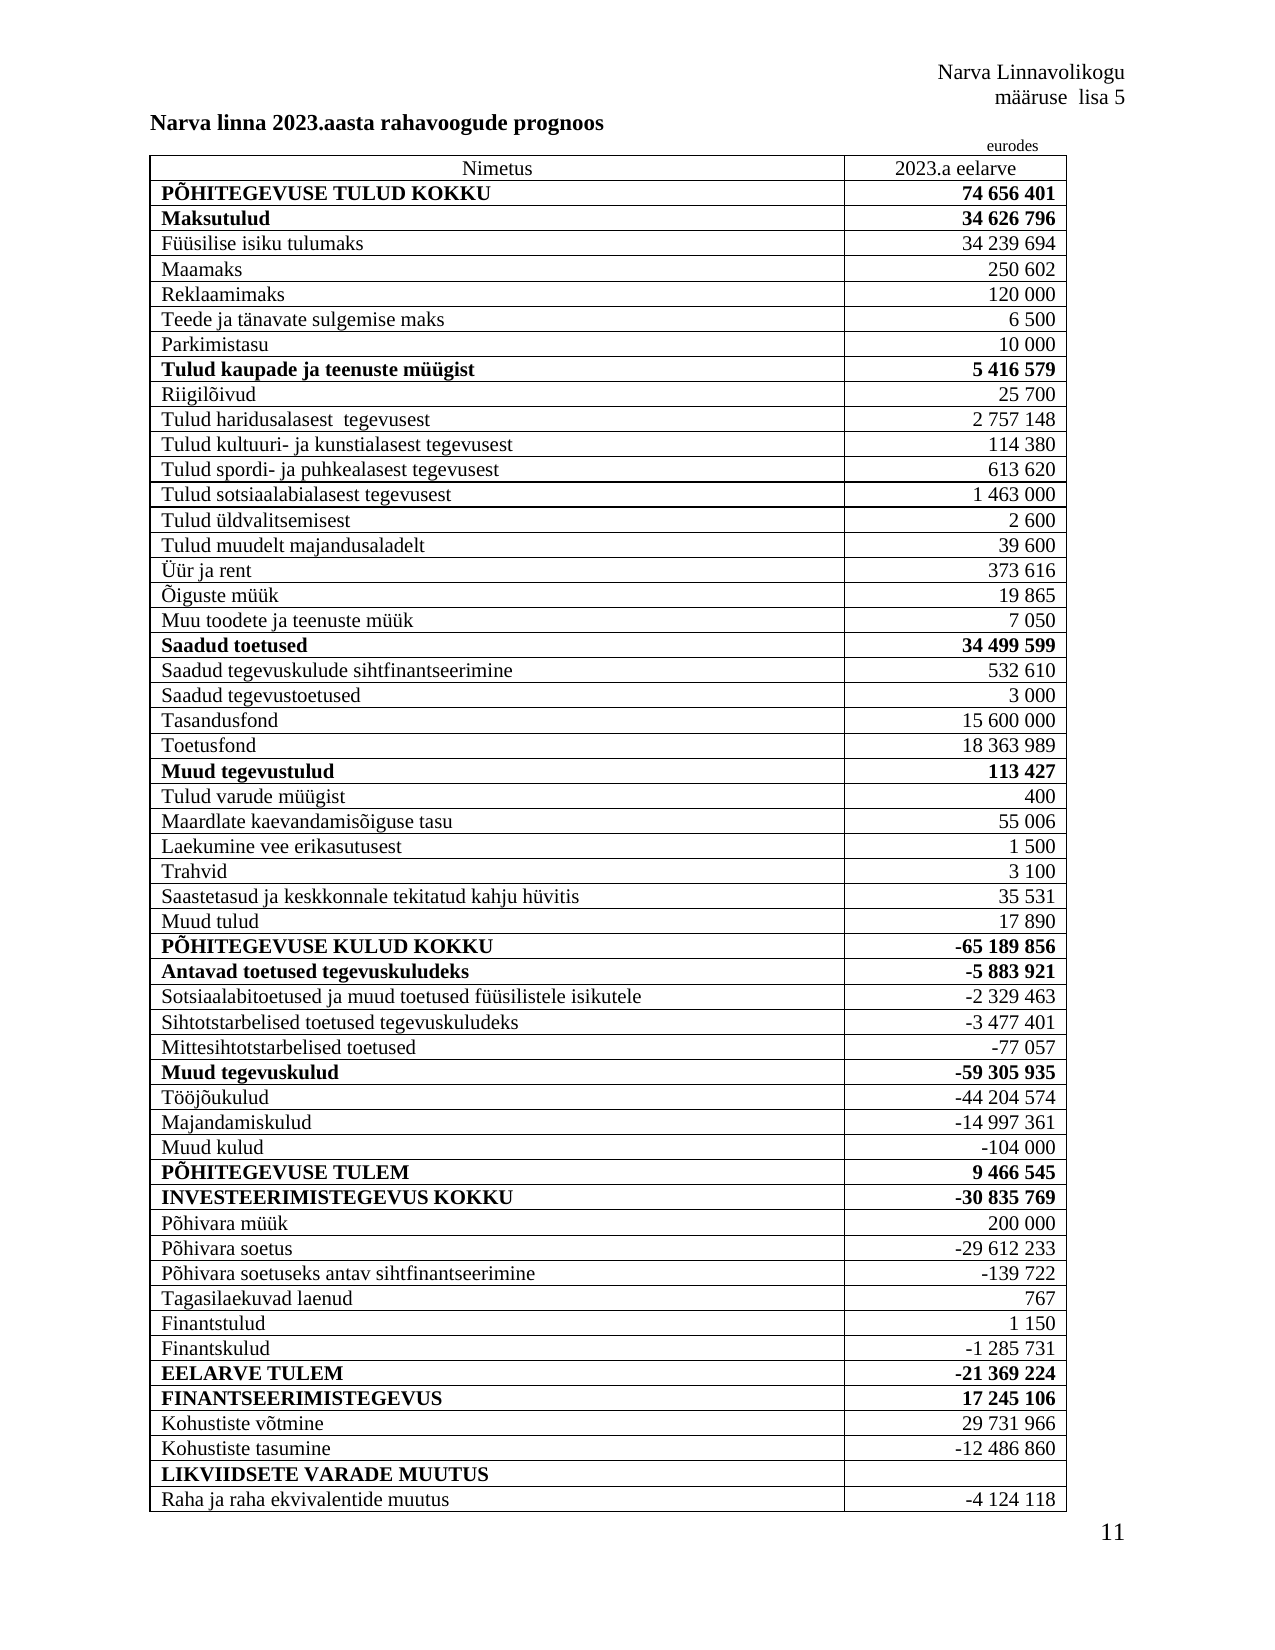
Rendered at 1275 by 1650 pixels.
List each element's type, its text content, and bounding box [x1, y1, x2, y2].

table_cell INVESTEERIMISTEGEVUS KOKKU [151, 1185, 844, 1209]
table_cell Raha ja raha ekvivalentide muutus [151, 1487, 844, 1511]
text eurodes [825, 136, 1125, 155]
table_cell PÕHITEGEVUSE TULEM [151, 1160, 844, 1184]
table_cell -65 189 856 [845, 934, 1066, 958]
table_cell Tulud varude müügist [151, 784, 844, 808]
table_cell 1 150 [845, 1311, 1066, 1335]
table_cell Saadud tegevuskulude sihtfinantseerimine [151, 658, 844, 682]
table_cell LIKVIIDSETE VARADE MUUTUS [151, 1461, 844, 1486]
table_cell Mittesihtotstarbelised toetused [151, 1035, 844, 1059]
table_header 2023.a eelarve [845, 156, 1066, 180]
table_cell 120 000 [845, 282, 1066, 306]
table_cell Reklaamimaks [151, 282, 844, 306]
table_cell 25 700 [845, 382, 1066, 406]
text Narva Linnavolikogu [150, 59, 1125, 84]
table_cell Muu toodete ja teenuste müük [151, 608, 844, 632]
table_cell 17 890 [845, 909, 1066, 933]
table_cell Üür ja rent [151, 558, 844, 582]
table_cell Tulud muudelt majandusaladelt [151, 533, 844, 557]
table_cell -1 285 731 [845, 1336, 1066, 1360]
table_cell Maamaks [151, 256, 844, 281]
table_cell Füüsilise isiku tulumaks [151, 231, 844, 255]
table_cell 19 865 [845, 583, 1066, 607]
table_cell 18 363 989 [845, 734, 1066, 757]
table_cell -104 000 [845, 1135, 1066, 1159]
table_cell 9 466 545 [845, 1160, 1066, 1184]
table_cell Sihtotstarbelised toetused tegevuskuludeks [151, 1010, 844, 1034]
table_cell Teede ja tänavate sulgemise maks [151, 307, 844, 331]
table_cell 1 463 000 [845, 483, 1066, 506]
table_cell Toetusfond [151, 734, 844, 757]
table_cell -21 369 224 [845, 1361, 1066, 1385]
table_cell Parkimistasu [151, 332, 844, 356]
table_cell Saastetasud ja keskkonnale tekitatud kahju hüvitis [151, 884, 844, 908]
table_cell 10 000 [845, 332, 1066, 356]
table_cell Muud tegevustulud [151, 759, 844, 783]
table_cell Majandamiskulud [151, 1110, 844, 1134]
table_cell Finantstulud [151, 1311, 844, 1335]
table_cell 35 531 [845, 884, 1066, 908]
table_cell 1 500 [845, 834, 1066, 858]
table_cell Riigilõivud [151, 382, 844, 406]
table_cell -59 305 935 [845, 1060, 1066, 1084]
table_cell [845, 1461, 1066, 1486]
table_cell -44 204 574 [845, 1085, 1066, 1109]
table_cell 5 416 579 [845, 357, 1066, 381]
table_cell FINANTSEERIMISTEGEVUS [151, 1386, 844, 1410]
table_cell -77 057 [845, 1035, 1066, 1059]
table_cell -3 477 401 [845, 1010, 1066, 1034]
table_cell Trahvid [151, 859, 844, 883]
table_cell Tulud sotsiaalabialasest tegevusest [151, 483, 844, 506]
table_cell 29 731 966 [845, 1411, 1066, 1435]
table_cell -29 612 233 [845, 1236, 1066, 1259]
table_cell Tulud üldvalitsemisest [151, 508, 844, 532]
table_cell Tulud kultuuri- ja kunstialasest tegevusest [151, 432, 844, 456]
table_cell 74 656 401 [845, 181, 1066, 205]
table_cell 373 616 [845, 558, 1066, 582]
table_cell 34 499 599 [845, 633, 1066, 657]
table_cell -2 329 463 [845, 985, 1066, 1008]
table_cell 532 610 [845, 658, 1066, 682]
table_cell -139 722 [845, 1261, 1066, 1285]
table_cell Tööjõukulud [151, 1085, 844, 1109]
subtitle Narva linna 2023.aasta rahavoogude prognoos [150, 109, 1125, 136]
table_cell 3 000 [845, 683, 1066, 707]
table_cell 2 600 [845, 508, 1066, 532]
table_cell Kohustiste tasumine [151, 1436, 844, 1460]
table_cell 3 100 [845, 859, 1066, 883]
table_cell 6 500 [845, 307, 1066, 331]
table_cell 613 620 [845, 457, 1066, 481]
table_cell Tulud spordi- ja puhkealasest tegevusest [151, 457, 844, 481]
table_cell -14 997 361 [845, 1110, 1066, 1134]
table_cell Finantskulud [151, 1336, 844, 1360]
table_cell Sotsiaalabitoetused ja muud toetused füüsilistele isikutele [151, 985, 844, 1008]
table_cell -30 835 769 [845, 1185, 1066, 1209]
table_cell Antavad toetused tegevuskuludeks [151, 959, 844, 983]
table_cell 7 050 [845, 608, 1066, 632]
table_cell -12 486 860 [845, 1436, 1066, 1460]
table_cell Maardlate kaevandamisõiguse tasu [151, 809, 844, 833]
table_cell Põhivara soetuseks antav sihtfinantseerimine [151, 1261, 844, 1285]
table_cell 114 380 [845, 432, 1066, 456]
table_cell 400 [845, 784, 1066, 808]
table_cell 2 757 148 [845, 407, 1066, 431]
table_cell 34 626 796 [845, 206, 1066, 230]
table_cell Muud kulud [151, 1135, 844, 1159]
table_cell Tulud haridusalasest tegevusest [151, 407, 844, 431]
table_cell Põhivara müük [151, 1210, 844, 1234]
table_cell Saadud toetused [151, 633, 844, 657]
table_cell 17 245 106 [845, 1386, 1066, 1410]
table_cell Tasandusfond [151, 708, 844, 732]
table_cell 15 600 000 [845, 708, 1066, 732]
table_cell Muud tulud [151, 909, 844, 933]
table_cell 113 427 [845, 759, 1066, 783]
table_cell EELARVE TULEM [151, 1361, 844, 1385]
table_cell PÕHITEGEVUSE KULUD KOKKU [151, 934, 844, 958]
table_cell 39 600 [845, 533, 1066, 557]
table_cell Õiguste müük [151, 583, 844, 607]
table_cell Põhivara soetus [151, 1236, 844, 1259]
table_cell Laekumine vee erikasutusest [151, 834, 844, 858]
table_cell 55 006 [845, 809, 1066, 833]
table_cell Saadud tegevustoetused [151, 683, 844, 707]
table_cell 200 000 [845, 1210, 1066, 1234]
table_cell -4 124 118 [845, 1487, 1066, 1511]
table_cell Tulud kaupade ja teenuste müügist [151, 357, 844, 381]
table_cell Kohustiste võtmine [151, 1411, 844, 1435]
table_cell PÕHITEGEVUSE TULUD KOKKU [151, 181, 844, 205]
table_cell Tagasilaekuvad laenud [151, 1286, 844, 1310]
table_cell -5 883 921 [845, 959, 1066, 983]
table_cell Muud tegevuskulud [151, 1060, 844, 1084]
table_cell 34 239 694 [845, 231, 1066, 255]
table_header Nimetus [151, 156, 844, 180]
table_cell 250 602 [845, 256, 1066, 281]
table_cell Maksutulud [151, 206, 844, 230]
table_cell 767 [845, 1286, 1066, 1310]
text määruse lisa 5 [150, 84, 1125, 109]
